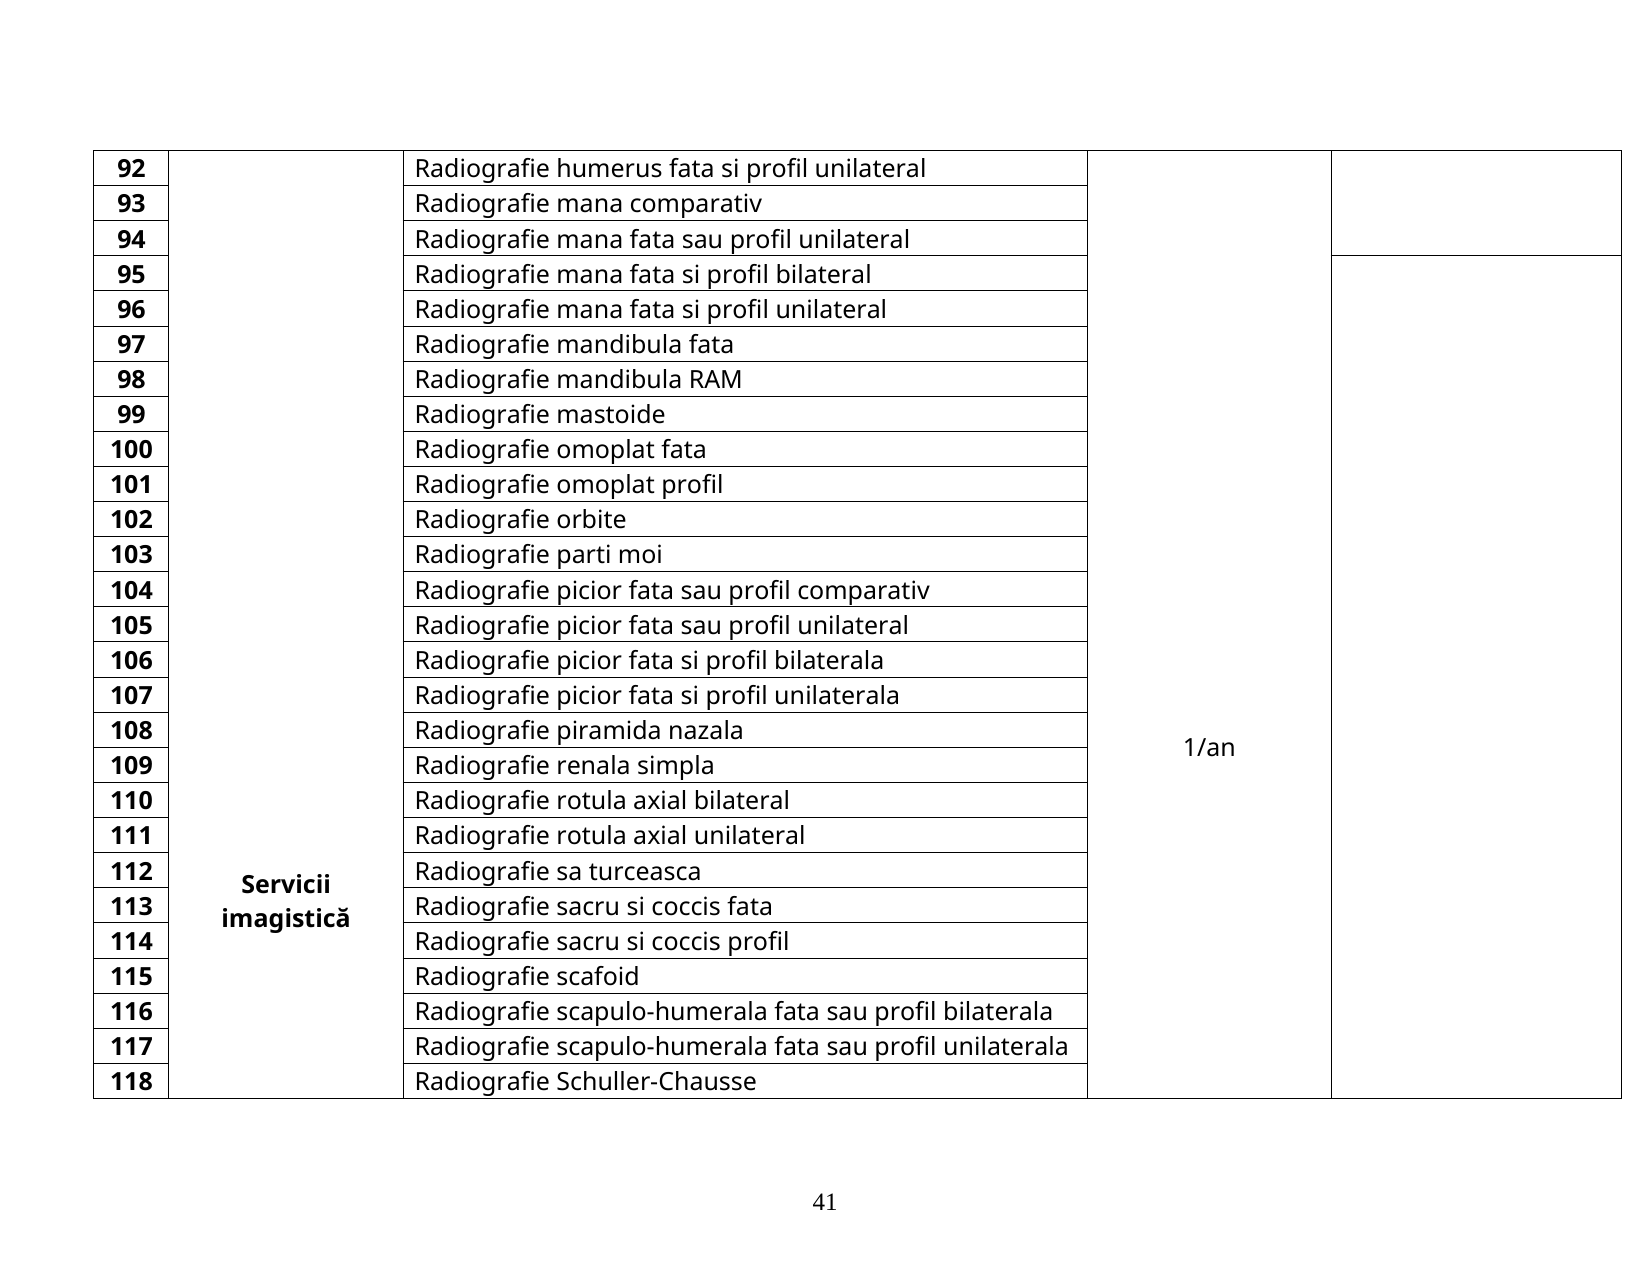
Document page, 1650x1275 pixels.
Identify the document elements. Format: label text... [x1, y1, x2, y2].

table_cell 115 [94, 959, 168, 992]
table_cell Radiografie piramida nazala [404, 713, 1087, 747]
table_cell 113 [94, 888, 168, 922]
table_cell 106 [94, 642, 168, 677]
table_cell 105 [94, 607, 168, 641]
table_cell Radiografie Schuller-Chausse [404, 1064, 1087, 1098]
table_cell [1332, 256, 1621, 1098]
table_cell 109 [94, 748, 168, 782]
table_cell Radiografie rotula axial unilateral [404, 818, 1087, 852]
table_cell Radiografie orbite [404, 502, 1087, 536]
table_cell 108 [94, 713, 168, 747]
table_cell 100 [94, 432, 168, 466]
table_cell 92 [94, 151, 168, 185]
table_cell Radiografie mana fata si profil unilateral [404, 291, 1087, 326]
table_cell Radiografie rotula axial bilateral [404, 783, 1087, 817]
table_cell Radiografie mana comparativ [404, 186, 1087, 220]
table_cell 114 [94, 923, 168, 957]
table_cell 118 [94, 1064, 168, 1098]
table_cell Radiografie mana fata sau profil unilateral [404, 221, 1087, 255]
table_cell 94 [94, 221, 168, 255]
table_cell 96 [94, 291, 168, 326]
table_cell Radiografie picior fata si profil bilaterala [404, 642, 1087, 677]
table_cell Radiografie omoplat fata [404, 432, 1087, 466]
table_cell 101 [94, 467, 168, 501]
table_cell 104 [94, 572, 168, 606]
table_cell Radiografie scapulo-humerala fata sau profil unilaterala [404, 1029, 1087, 1063]
table_cell Radiografie mandibula RAM [404, 362, 1087, 396]
table_cell 102 [94, 502, 168, 536]
table_cell 95 [94, 256, 168, 290]
table_cell Radiografie picior fata sau profil comparativ [404, 572, 1087, 606]
table_cell Radiografie humerus fata si profil unilateral [404, 151, 1087, 185]
table_cell Radiografie mana fata si profil bilateral [404, 256, 1087, 290]
table_cell 103 [94, 537, 168, 571]
table_cell Radiografie picior fata si profil unilaterala [404, 678, 1087, 712]
table_cell 117 [94, 1029, 168, 1063]
table_cell 112 [94, 853, 168, 887]
table_cell Radiografie omoplat profil [404, 467, 1087, 501]
table_cell 97 [94, 327, 168, 361]
table_cell Radiografie scafoid [404, 959, 1087, 992]
table_cell 99 [94, 397, 168, 431]
table_cell Radiografie picior fata sau profil unilateral [404, 607, 1087, 641]
table_cell 98 [94, 362, 168, 396]
table_cell Radiografie mandibula fata [404, 327, 1087, 361]
table_cell 111 [94, 818, 168, 852]
table_cell Radiografie parti moi [404, 537, 1087, 571]
table_cell 107 [94, 678, 168, 712]
table_cell 93 [94, 186, 168, 220]
table_cell Radiografie sacru si coccis profil [404, 923, 1087, 957]
table_cell Radiografie sa turceasca [404, 853, 1087, 887]
table_cell Radiografie scapulo-humerala fata sau profil bilaterala [404, 994, 1087, 1028]
table_cell 116 [94, 994, 168, 1028]
table_cell Radiografie renala simpla [404, 748, 1087, 782]
table_cell Radiografie mastoide [404, 397, 1087, 431]
table_cell Radiografie sacru si coccis fata [404, 888, 1087, 922]
table_cell 110 [94, 783, 168, 817]
